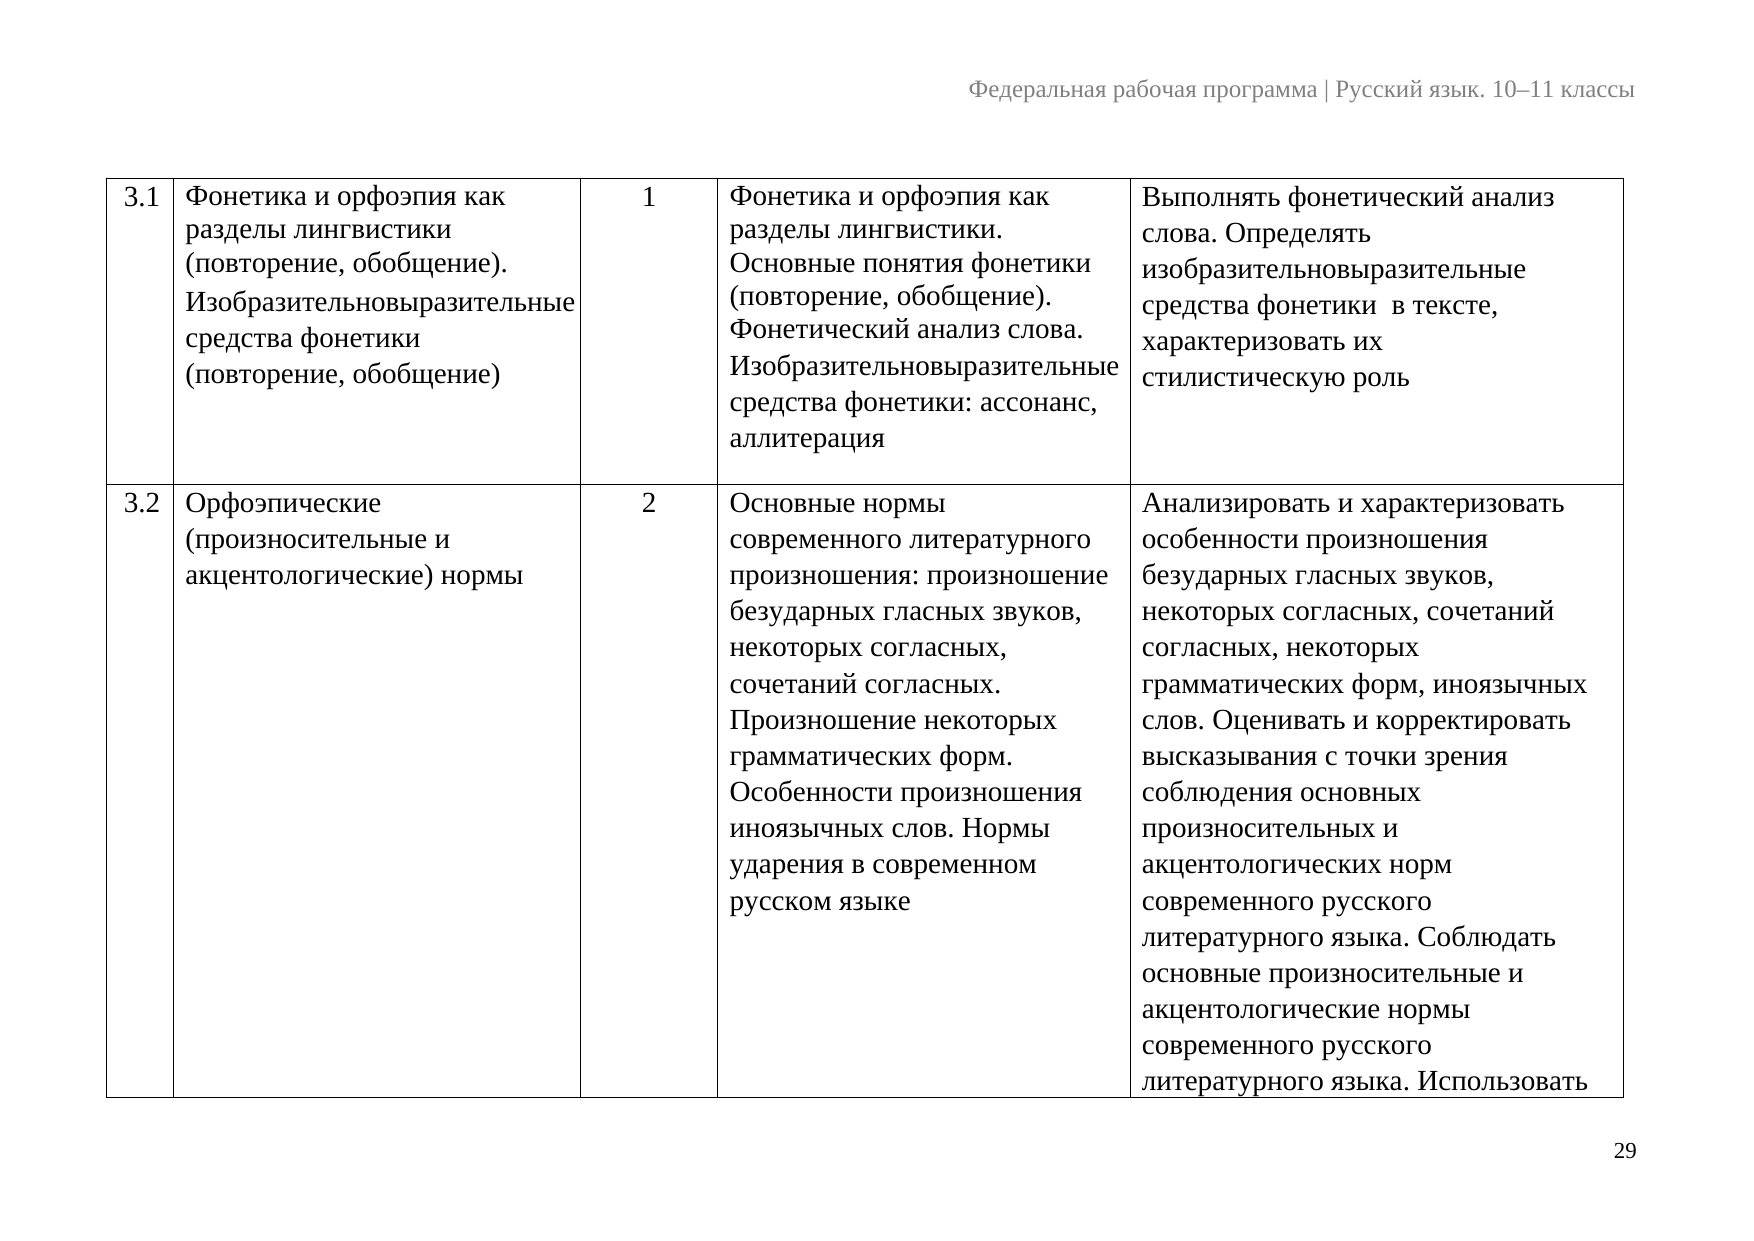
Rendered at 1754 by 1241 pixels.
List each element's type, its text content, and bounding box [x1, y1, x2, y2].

table_cell Фонетика и орфоэпия как разделы лингвистики (повторение, обобщение). Изобразительновыразительные средства фонетики (повторение, обобщение) [174, 179, 580, 484]
table_cell 2 [581, 485, 717, 1097]
table_cell 3.1 [107, 179, 173, 484]
table_cell 1 [581, 179, 717, 484]
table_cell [718, 485, 1130, 1097]
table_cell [1131, 485, 1623, 1097]
table_cell Выполнять фонетический анализ слова. Определять изобразительновыразительные средства фонетики в тексте, характеризовать их стилистическую роль [1131, 179, 1623, 484]
table_cell Фонетика и орфоэпия как разделы лингвистики. Основные понятия фонетики (повторение, обобщение). Фонетический анализ слова. Изобразительновыразительные средства фонетики: ассонанс, аллитерация [718, 179, 1130, 484]
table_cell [174, 485, 580, 1097]
table_cell 3.2 [107, 485, 173, 1097]
